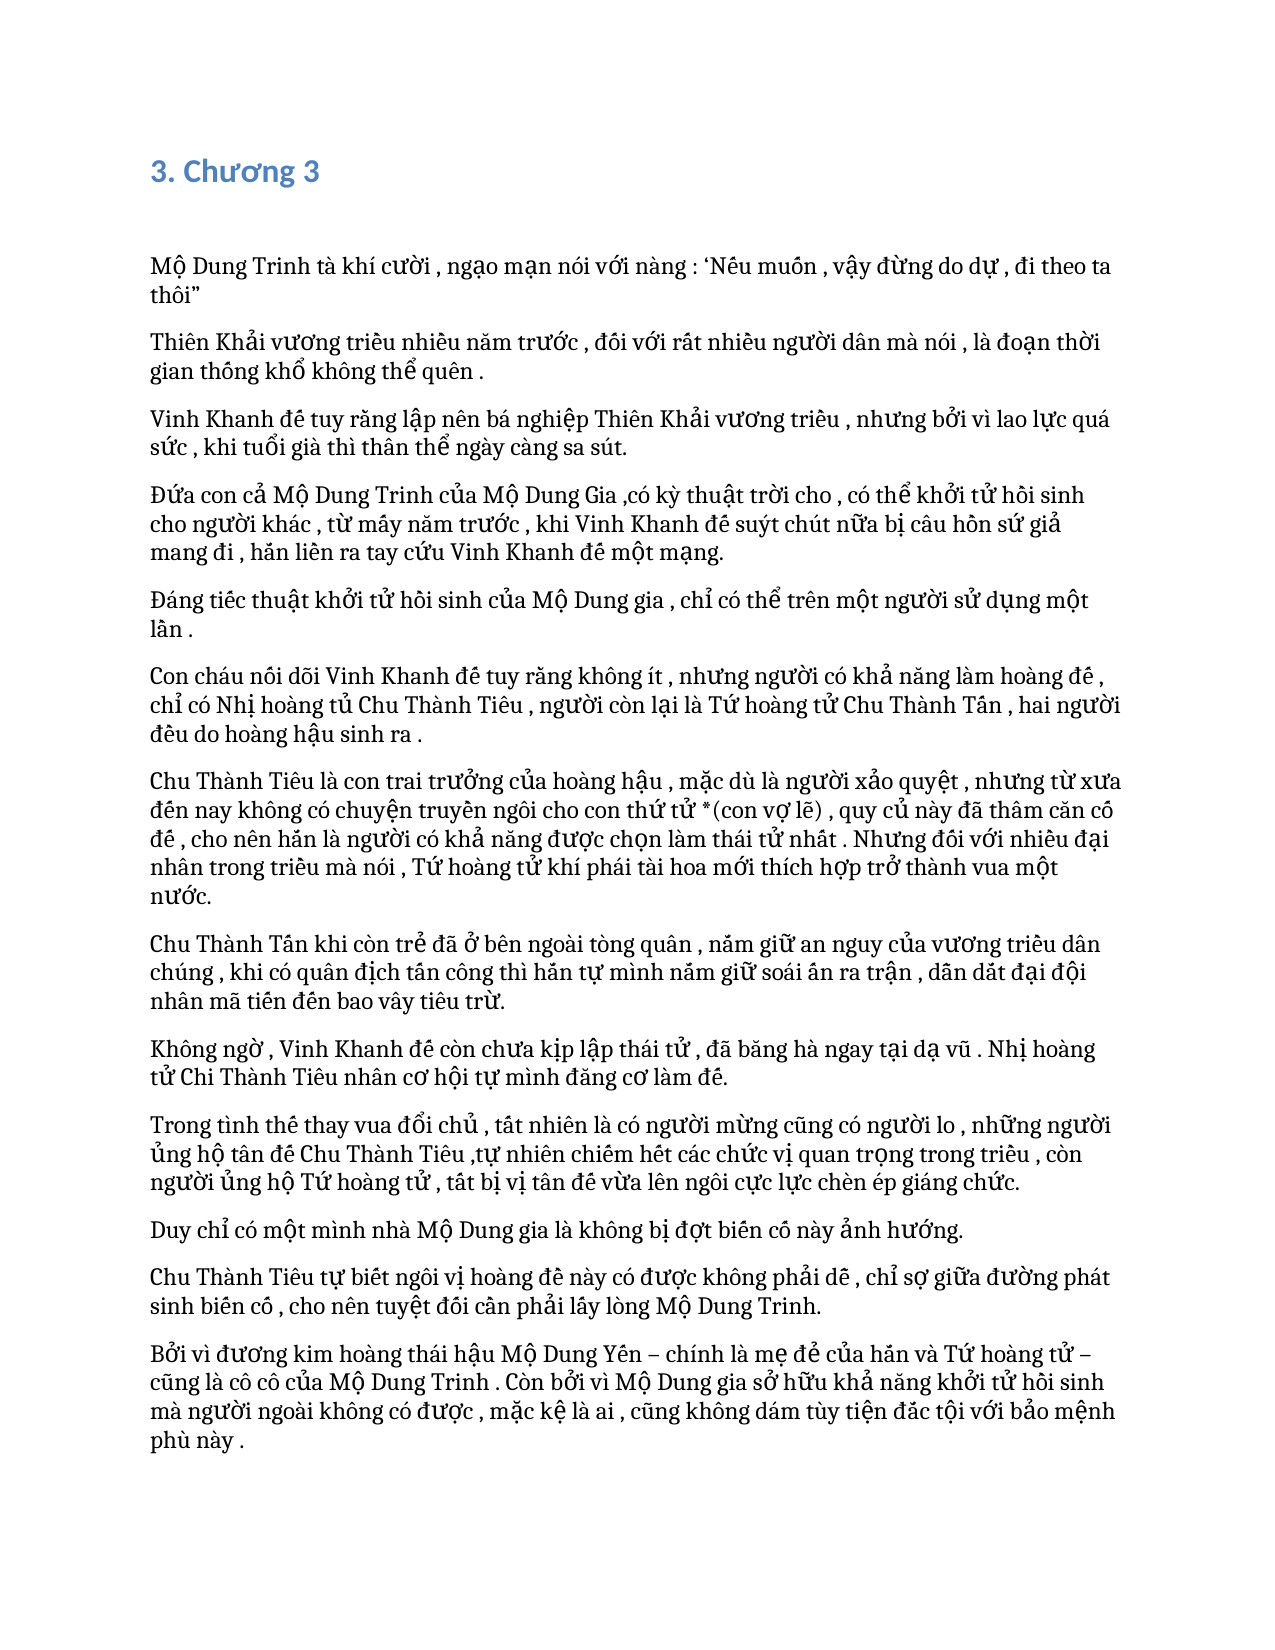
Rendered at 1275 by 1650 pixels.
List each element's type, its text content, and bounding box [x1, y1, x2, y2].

text Chu Thành Tấn khi còn trẻ đã ở bên ngoài tòng quân , nắm giữ an nguy của vương triều dân chúng , khi có quân địch tấn công thì hắn tự mình nắm giữ soái ấn ra trận , dẫn dắt đại đội nhân mã tiến đến bao vây tiêu trừ. [150, 929, 1125, 1016]
text Chu Thành Tiêu tự biết ngôi vị hoàng đề này có được không phải dễ , chỉ sợ giữa đường phát sinh biến cố , cho nên tuyệt đối cần phải lấy lòng Mộ Dung Trinh. [150, 1263, 1125, 1321]
text Vinh Khanh đế tuy rằng lập nên bá nghiệp Thiên Khải vương triều , nhưng bởi vì lao lực quá sức , khi tuổi già thì thân thể ngày càng sa sút. [150, 404, 1125, 462]
text Duy chỉ có một mình nhà Mộ Dung gia là không bị đợt biến cố này ảnh hướng. [150, 1216, 1125, 1244]
text Con cháu nối dõi Vinh Khanh đế tuy rằng không ít , nhưng người có khả năng làm hoàng đế , chỉ có Nhị hoàng tủ Chu Thành Tiêu , người còn lại là Tứ hoàng tử Chu Thành Tấn , hai người đều do hoàng hậu sinh ra . [150, 662, 1125, 748]
text Bởi vì đương kim hoàng thái hậu Mộ Dung Yến – chính là mẹ đẻ của hắn và Tứ hoàng tử – cũng là cô cô của Mộ Dung Trinh . Còn bởi vì Mộ Dung gia sở hữu khả năng khởi tử hồi sinh mà người ngoài không có được , mặc kệ là ai , cũng không dám tùy tiện đắc tội với bảo mệnh phù này . [150, 1339, 1125, 1454]
text Thiên Khải vương triều nhiều năm trước , đối với rất nhiều người dân mà nói , là đoạn thời gian thống khổ không thể quên . [150, 328, 1125, 386]
text Đáng tiếc thuật khởi tử hồi sinh của Mộ Dung gia , chỉ có thể trên một người sử dụng một lần . [150, 586, 1125, 643]
text Trong tình thế thay vua đổi chủ , tất nhiên là có người mừng cũng có người lo , những người ủng hộ tân đế Chu Thành Tiêu ,tự nhiên chiếm hết các chức vị quan trọng trong triều , còn người ủng hộ Tứ hoàng tử , tất bị vị tân đế vừa lên ngôi cực lực chèn ép giáng chức. [150, 1111, 1125, 1197]
text Mộ Dung Trinh tà khí cười , ngạo mạn nói với nàng : ‘Nếu muốn , vậy đừng do dự , đi theo ta thôi” [150, 194, 1125, 309]
subtitle 3. Chương 3 [150, 150, 1125, 191]
text Chu Thành Tiêu là con trai trưởng của hoàng hậu , mặc dù là người xảo quyệt , nhưng từ xưa đến nay không có chuyện truyền ngôi cho con thứ tử *(con vợ lẽ) , quy củ này đã thâm căn cố đế , cho nên hắn là người có khả năng được chọn làm thái tử nhất . Nhưng đối với nhiều đại nhân trong triều mà nói , Tứ hoàng tử khí phái tài hoa mới thích hợp trở thành vua một nước. [150, 767, 1125, 911]
text Không ngờ , Vinh Khanh đế còn chưa kịp lập thái tử , đã băng hà ngay tại dạ vũ . Nhị hoàng tử Chi Thành Tiêu nhân cơ hội tự mình đăng cơ làm đế. [150, 1034, 1125, 1092]
text Đứa con cả Mộ Dung Trinh của Mộ Dung Gia ,có kỳ thuật trời cho , có thể khởi tử hồi sinh cho người khác , từ mấy năm trước , khi Vinh Khanh đế suýt chút nữa bị câu hồn sứ giả mang đi , hắn liền ra tay cứu Vinh Khanh đế một mạng. [150, 481, 1125, 567]
